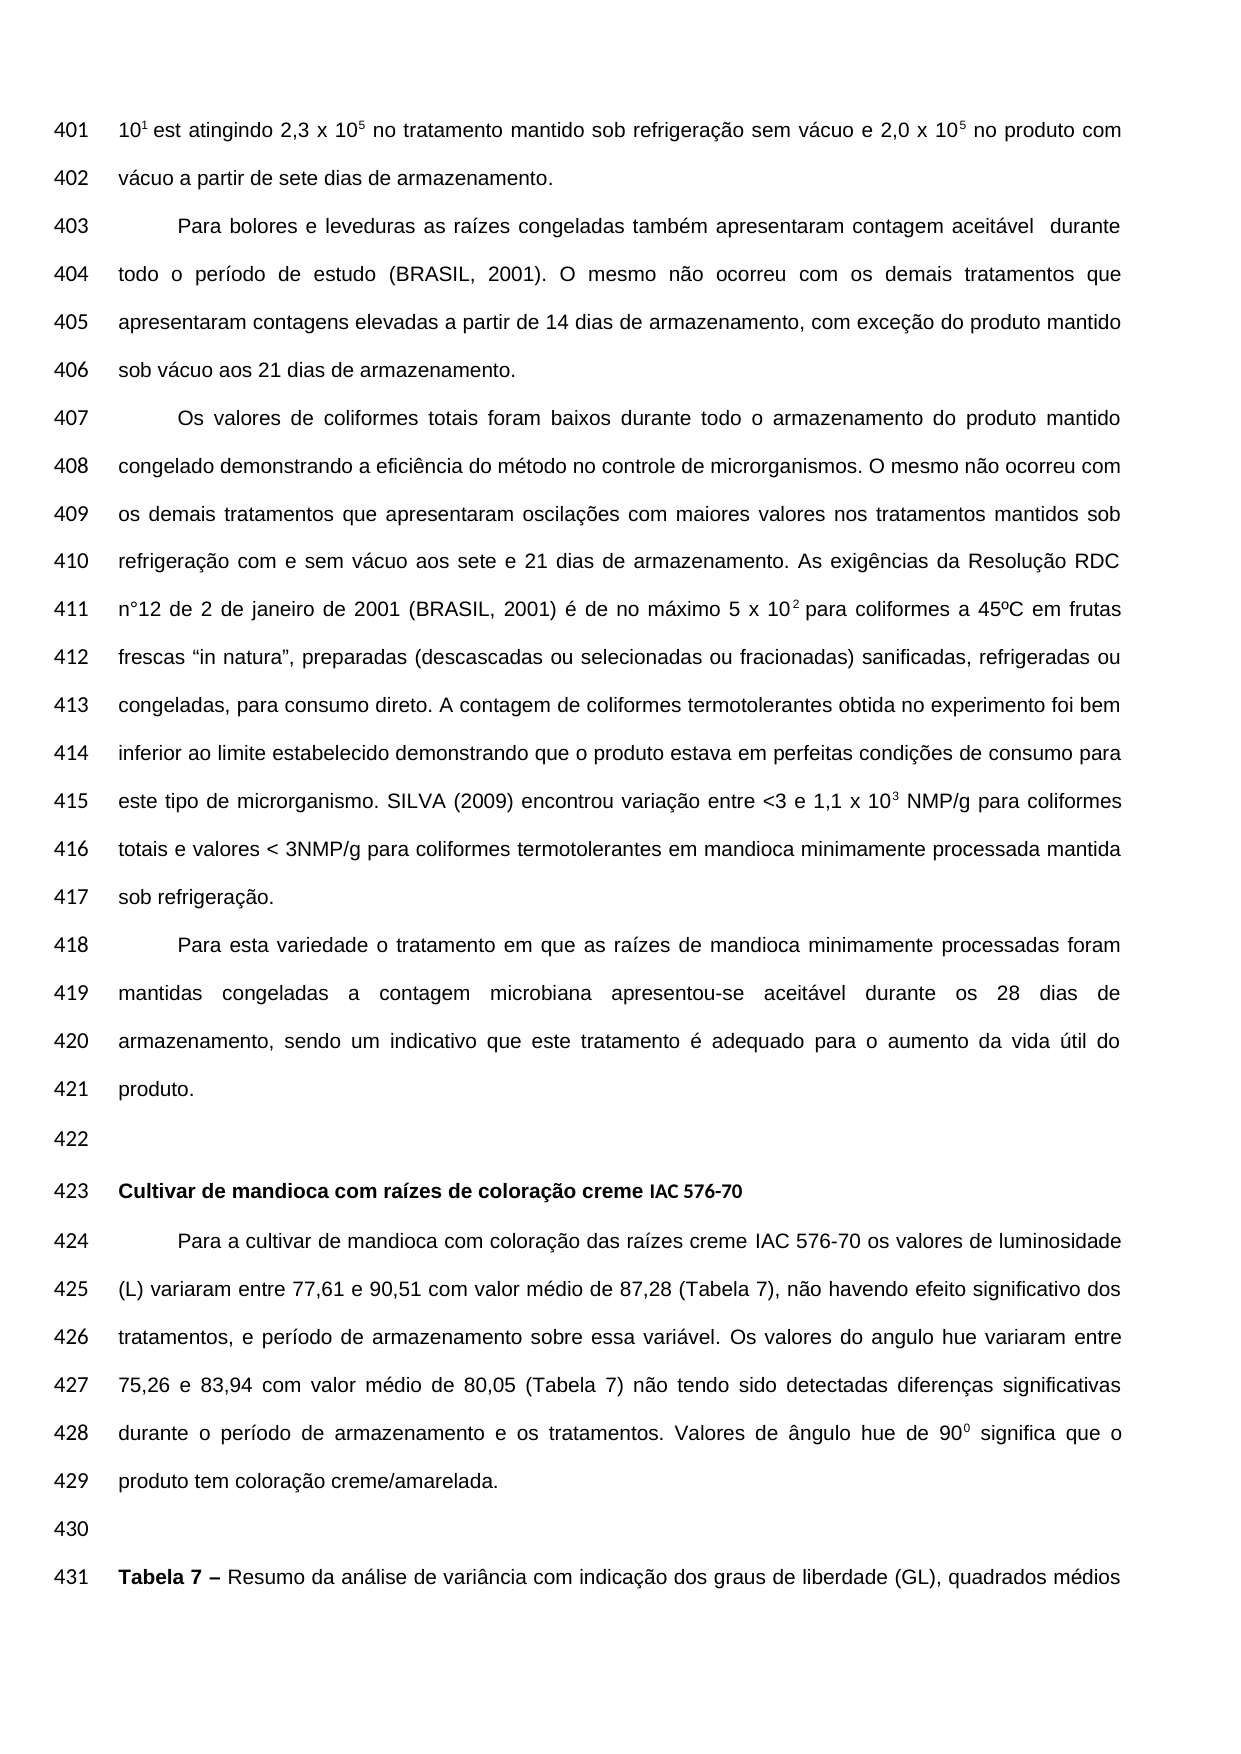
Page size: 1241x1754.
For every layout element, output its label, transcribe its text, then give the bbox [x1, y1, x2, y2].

text Para a cultivar de mandioca com coloração das raízes creme IAC 576-70 os valores de luminosidade (L) variaram entre 77,61 e 90,51 com valor médio de 87,28 (Tabela 7), não havendo efeito significativo dos tratamentos, e período de armazenamento sobre essa variável. Os valores do angulo hue variaram entre 75,26 e 83,94 com valor médio de 80,05 (Tabela 7) não tendo sido detectadas diferenças significativas durante o período de armazenamento e os tratamentos. Valores de ângulo hue de 900 significa que o produto tem coloração creme/amarelada. [118, 1229, 1122, 1493]
text Para bolores e leveduras as raízes congeladas também apresentaram contagem aceitável durante todo o período de estudo (BRASIL, 2001). O mesmo não ocorreu com os demais tratamentos que apresentaram contagens elevadas a partir de 14 dias de armazenamento, com exceção do produto mantido sob vácuo aos 21 dias de armazenamento. [118, 214, 1122, 382]
text Os valores de coliformes totais foram baixos durante todo o armazenamento do produto mantido congelado demonstrando a eficiência do método no controle de microrganismos. O mesmo não ocorreu com os demais tratamentos que apresentaram oscilações com maiores valores nos tratamentos mantidos sob refrigeração com e sem vácuo aos sete e 21 dias de armazenamento. As exigências da Resolução RDC n°12 de 2 de janeiro de 2001 (BRASIL, 2001) é de no máximo 5 x 102 para coliformes a 45ºC em frutas frescas “in natura”, preparadas (descascadas ou selecionadas ou fracionadas) sanificadas, refrigeradas ou congeladas, para consumo direto. A contagem de coliformes termotolerantes obtida no experimento foi bem inferior ao limite estabelecido demonstrando que o produto estava em perfeitas condições de consumo para este tipo de microrganismo. SILVA (2009) encontrou variação entre <3 e 1,1 x 103 NMP/g para coliformes totais e valores < 3NMP/g para coliformes termotolerantes em mandioca minimamente processada mantida sob refrigeração. [118, 406, 1122, 909]
text Para esta variedade o tratamento em que as raízes de mandioca minimamente processadas foram mantidas congeladas a contagem microbiana apresentou-se aceitável durante os 28 dias de armazenamento, sendo um indicativo que este tratamento é adequado para o aumento da vida útil do produto. [118, 933, 1122, 1100]
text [118, 118, 1122, 190]
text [118, 1564, 1122, 1588]
text Cultivar de mandioca com raízes de coloração creme IAC 576-70 [118, 1178, 1122, 1204]
